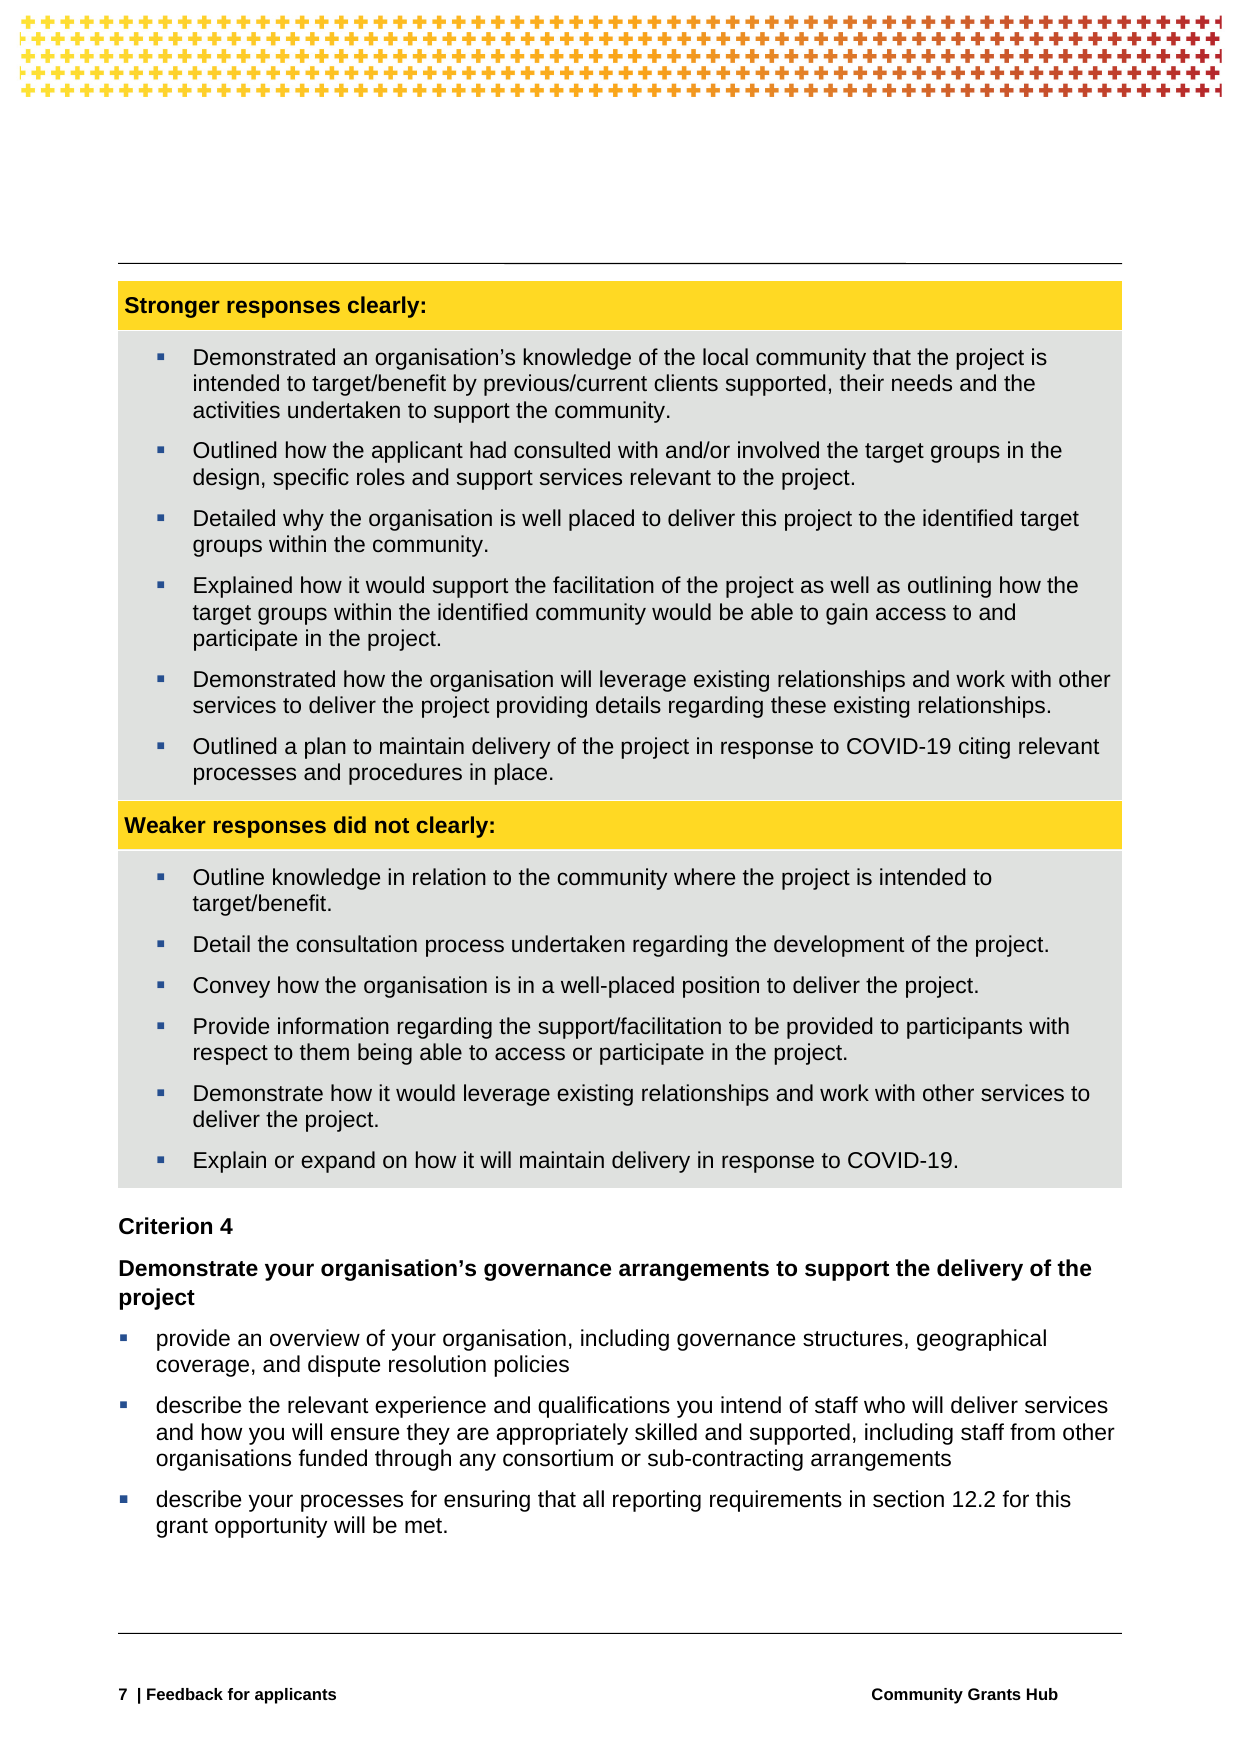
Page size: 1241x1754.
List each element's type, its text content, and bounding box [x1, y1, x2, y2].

text Criterion 4 [118, 1213, 1122, 1239]
list describe your processes for ensuring that all reporting requirements in section 12.2 for this grant opportunity will be met. [118, 1486, 1122, 1539]
table_cell Outline knowledge in relation to the community where the project is intended to target/benefit. Detail the consultation process undertaken regarding the development of the project. Convey how the organisation is in a well-placed position to deliver the project. Provide information regarding the support/facilitation to be provided to participants with respect to them being able to access or participate in the project. Demonstrate how it would leverage existing relationships and work with other services to deliver the project. Explain or expand on how it will maintain delivery in response to COVID-19. [118, 851, 1122, 1188]
text Demonstrate your organisation’s governance arrangements to support the delivery of the project [118, 1252, 1122, 1310]
table_header Stronger responses clearly: [118, 281, 1122, 330]
table_cell Demonstrated an organisation’s knowledge of the local community that the project is intended to target/benefit by previous/current clients supported, their needs and the activities undertaken to support the community. Outlined how the applicant had consulted with and/or involved the target groups in the design, specific roles and support services relevant to the project. Detailed why the organisation is well placed to deliver this project to the identified target groups within the community. Explained how it would support the facilitation of the project as well as outlining how the target groups within the identified community would be able to gain access to and participate in the project. Demonstrated how the organisation will leverage existing relationships and work with other services to deliver the project providing details regarding these existing relationships. Outlined a plan to maintain delivery of the project in response to COVID-19 citing relevant processes and procedures in place. [118, 331, 1122, 800]
table_cell Weaker responses did not clearly: [118, 801, 1122, 849]
list provide an overview of your organisation, including governance structures, geographical coverage, and dispute resolution policies [118, 1325, 1122, 1378]
list describe the relevant experience and qualifications you intend of staff who will deliver services and how you will ensure they are appropriately skilled and supported, including staff from other organisations funded through any consortium or sub-contracting arrangements [118, 1392, 1122, 1471]
picture [0, 0, 1241, 107]
